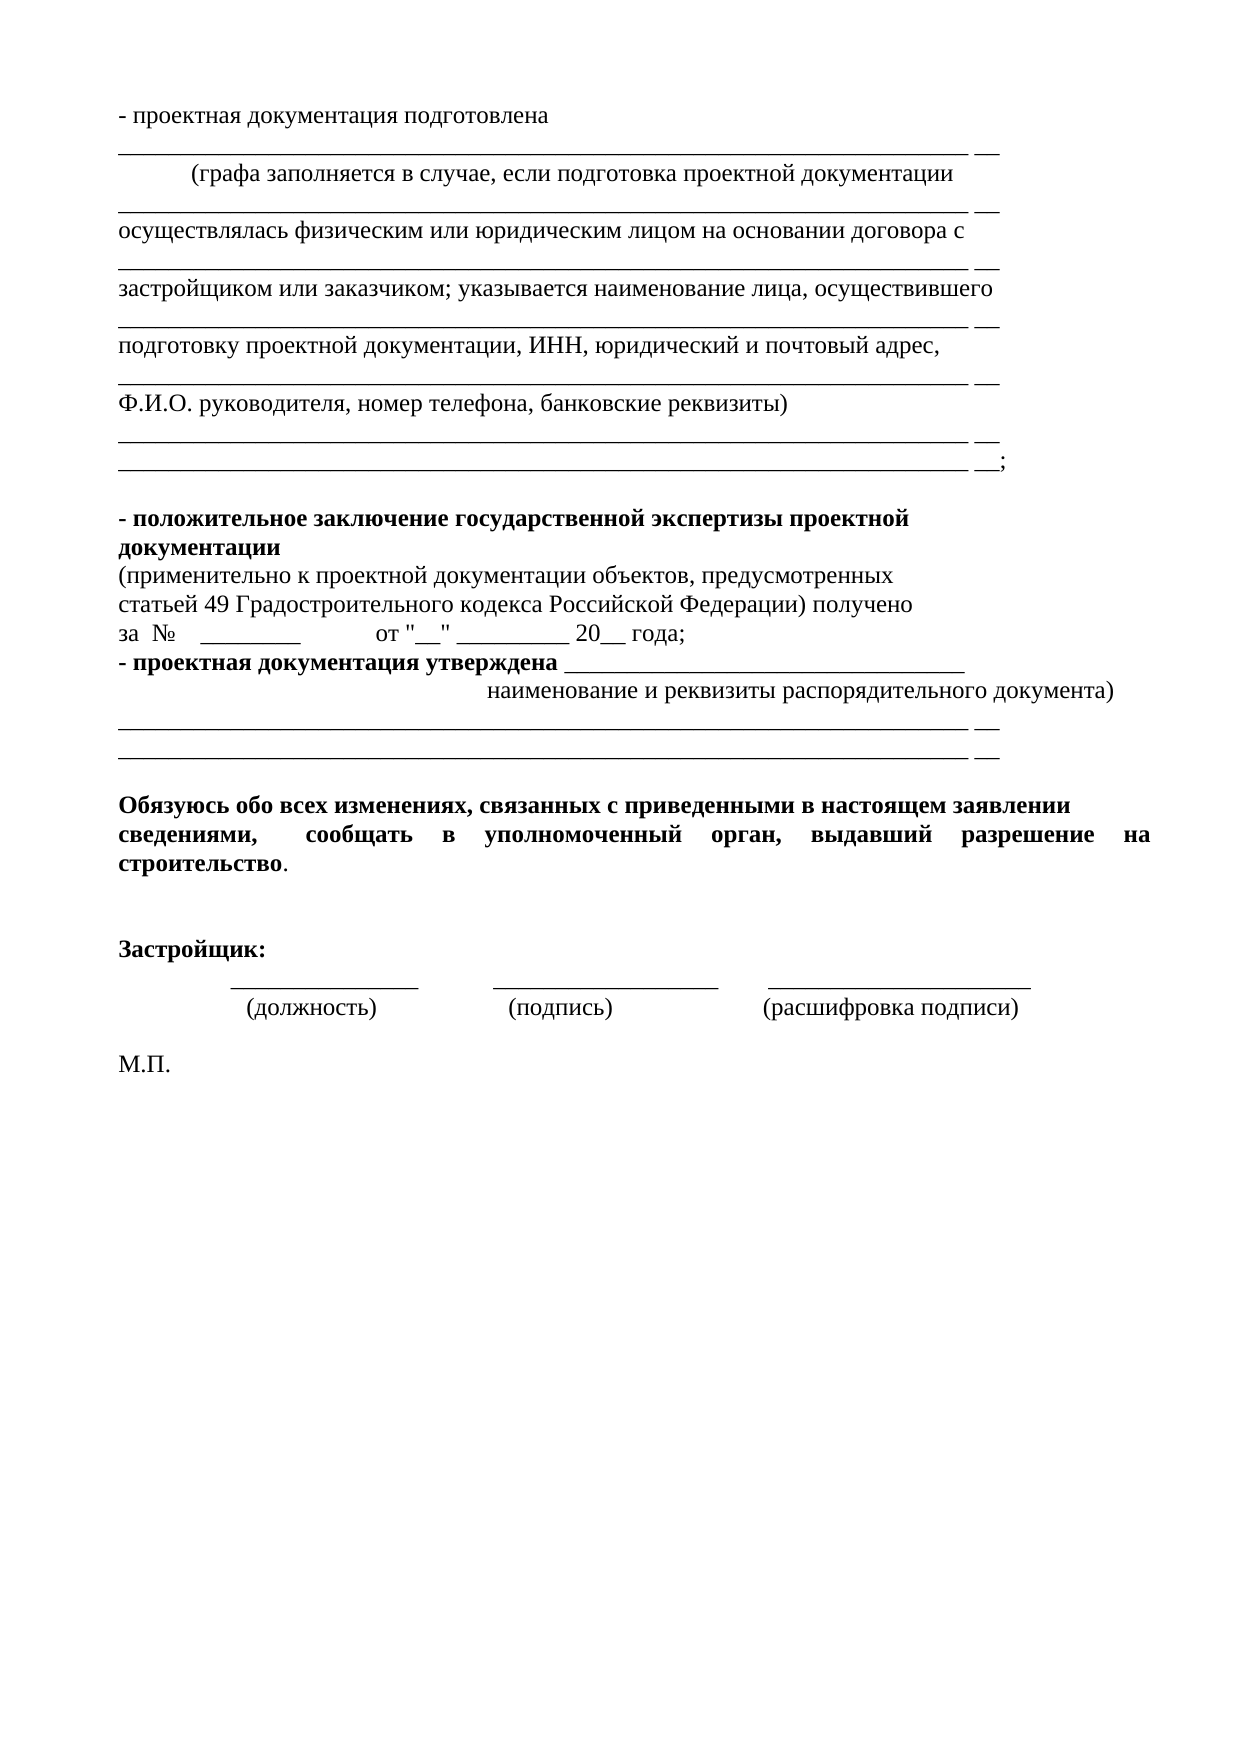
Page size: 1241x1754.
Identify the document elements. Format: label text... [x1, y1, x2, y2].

text ____________________________________________________________________ __; [118, 445, 1152, 474]
text ____________________________________________________________________ __ [118, 302, 1152, 330]
text осуществлялась физическим или юридическим лицом на основании договора с [118, 215, 1152, 244]
text застройщиком или заказчиком; указывается наименование лица, осуществившего [118, 273, 1152, 302]
text (должность) (подпись) (расшифровка подписи) [118, 992, 1152, 1020]
text ____________________________________________________________________ __ [118, 704, 1152, 733]
text (применительно к проектной документации объектов, предусмотренных [118, 560, 1152, 589]
text - положительное заключение государственной экспертизы проектной [118, 503, 1152, 532]
text (графа заполняется в случае, если подготовка проектной документации [118, 158, 1152, 187]
text наименование и реквизиты распорядительного документа) [118, 675, 1152, 704]
text статьей 49 Градостроительного кодекса Российской Федерации) получено [118, 589, 1152, 618]
text за № ________ от "__" _________ 20__ года; [118, 618, 1152, 647]
text Обязуюсь обо всех изменениях, связанных с приведенными в настоящем заявлении [118, 790, 1152, 819]
text сведениями, сообщать в уполномоченный орган, выдавший разрешение на строительство. [118, 819, 1152, 877]
text ____________________________________________________________________ __ [118, 733, 1152, 762]
text - проектная документация подготовлена [118, 100, 1152, 129]
text - проектная документация утверждена ________________________________ [118, 647, 1152, 675]
text Ф.И.О. руководителя, номер телефона, банковские реквизиты) [118, 388, 1152, 417]
text М.П. [118, 1049, 1152, 1078]
text Застройщик: [118, 934, 1152, 963]
text _______________ __________________ _____________________ [118, 963, 1152, 992]
text ____________________________________________________________________ __ [118, 417, 1152, 445]
text ____________________________________________________________________ __ [118, 129, 1152, 158]
text ____________________________________________________________________ __ [118, 359, 1152, 388]
text подготовку проектной документации, ИНН, юридический и почтовый адрес, [118, 330, 1152, 359]
text документации [118, 532, 1152, 560]
text ____________________________________________________________________ __ [118, 244, 1152, 273]
text ____________________________________________________________________ __ [118, 187, 1152, 215]
